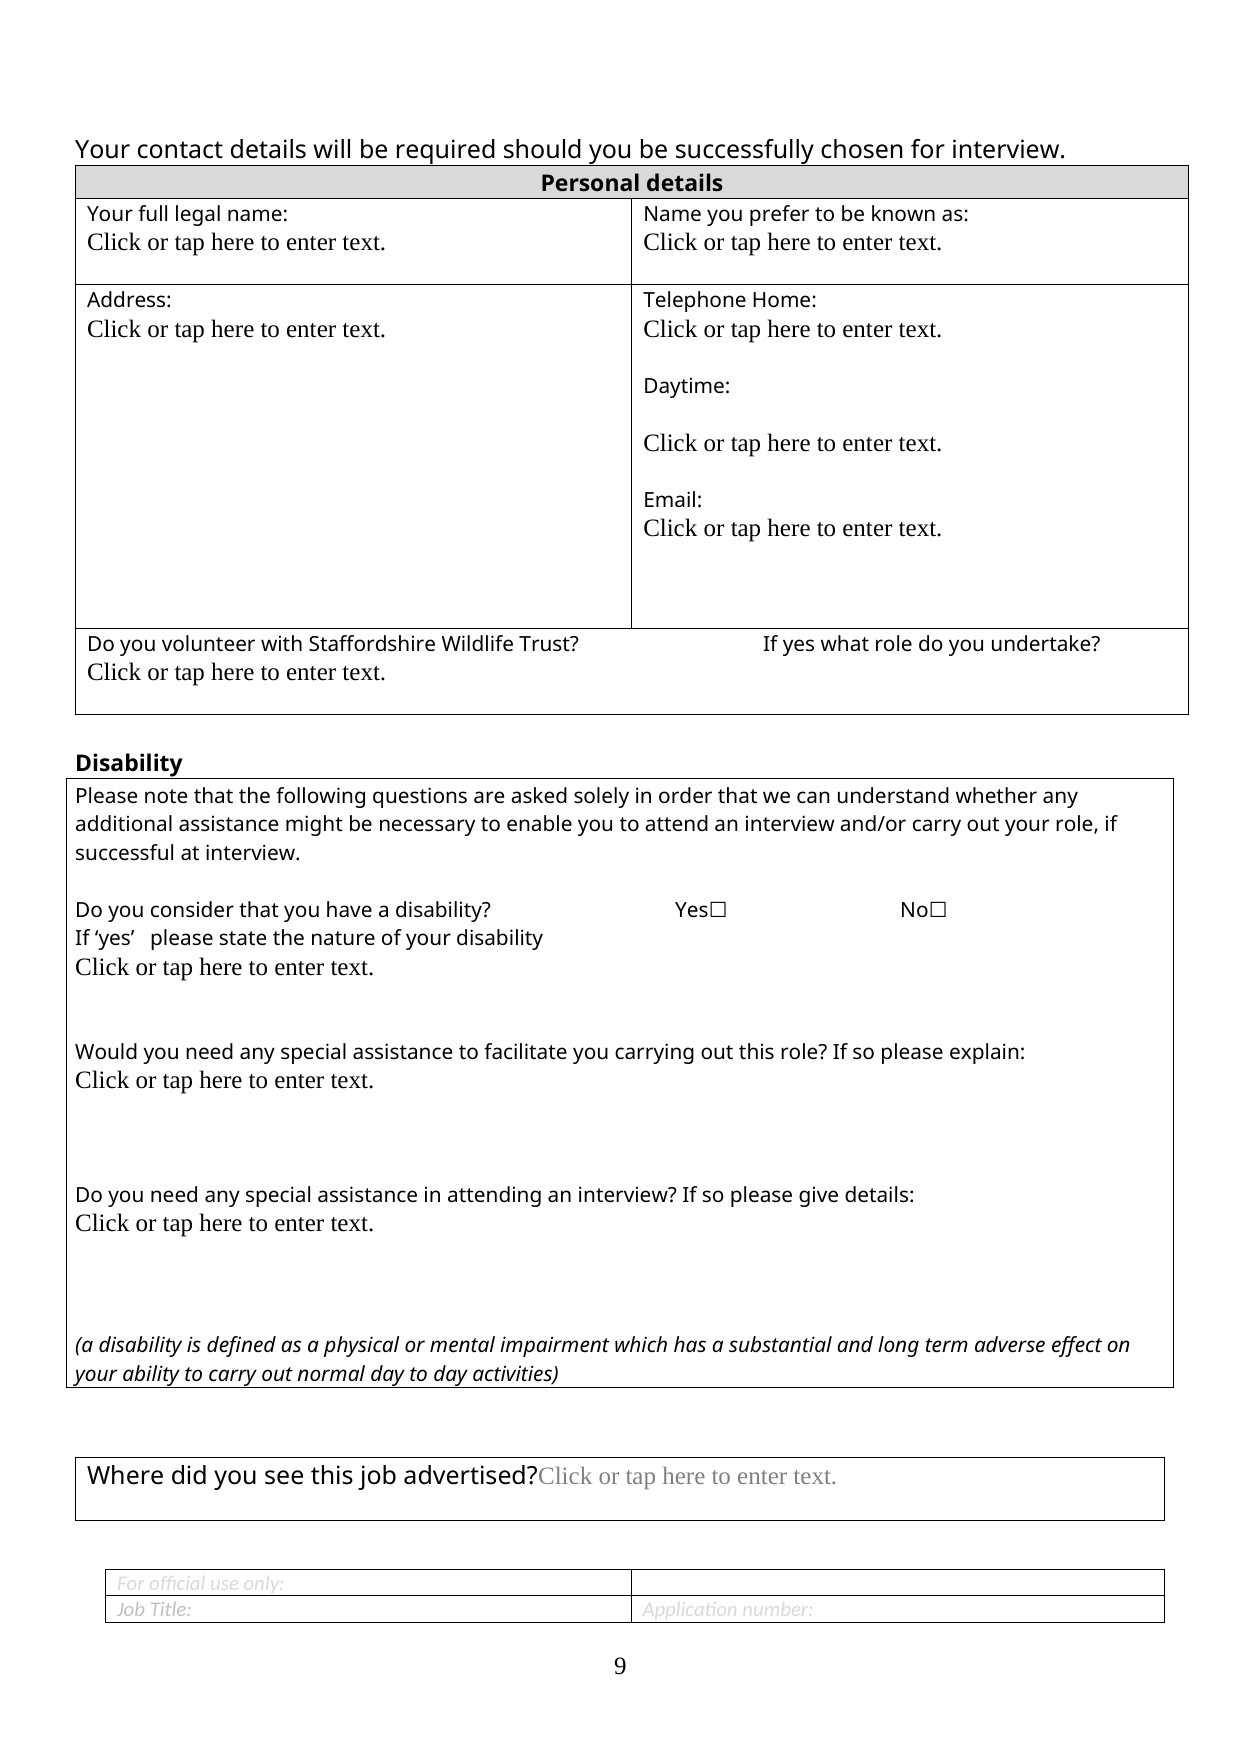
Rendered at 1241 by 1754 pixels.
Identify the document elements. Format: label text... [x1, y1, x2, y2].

table_cell Address: [76, 285, 631, 628]
table_cell Your full legal name: [76, 199, 631, 284]
text Would you need any special assistance to facilitate you carrying out this role? If so please explain: [75, 1037, 1165, 1066]
text Please note that the following questions are asked solely in order that we can understand whether any additional assistance might be necessary to enable you to attend an interview and/or carry out your role, if successful at interview. [67, 779, 1173, 866]
table_header Personal details [76, 166, 1188, 198]
table_cell Name you prefer to be known as: [632, 199, 1188, 284]
text If ‘yes’ please state the nature of your disability [75, 923, 1165, 952]
text (a disability is defined as a physical or mental impairment which has a substantial and long term adverse effect on your ability to carry out normal day to day activities) [67, 1327, 1173, 1387]
text Disability [75, 747, 1165, 778]
table_header Where did you see this job advertised? [76, 1458, 1164, 1520]
text Do you consider that you have a disability? Yes No [75, 895, 1165, 923]
table_cell Do you volunteer with Staffordshire Wildlife Trust? If yes what role do you undertake? [76, 629, 1188, 714]
text Your contact details will be required should you be successfully chosen for interview. [75, 131, 1165, 165]
text Do you need any special assistance in attending an interview? If so please give details: [75, 1180, 1165, 1208]
table_cell Telephone Home: Daytime: Email: [632, 285, 1188, 628]
